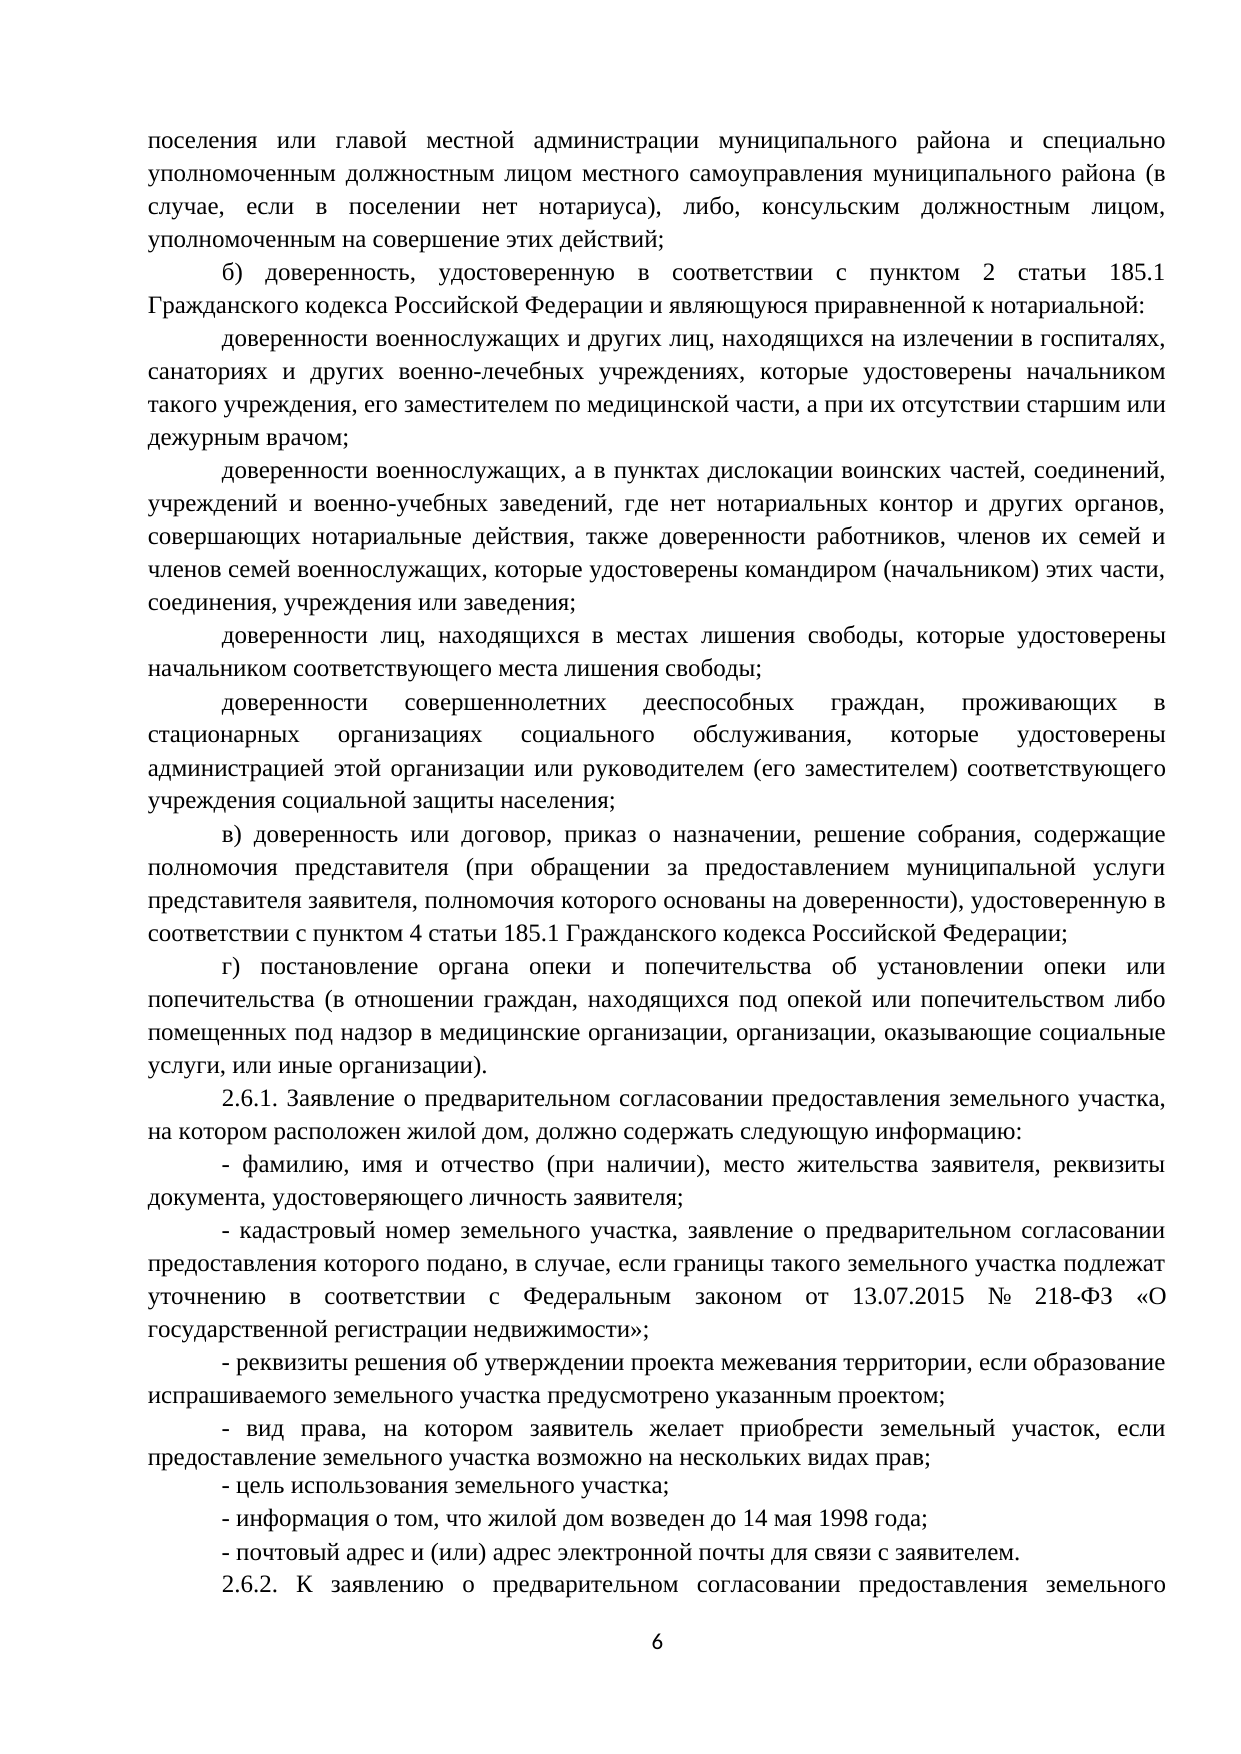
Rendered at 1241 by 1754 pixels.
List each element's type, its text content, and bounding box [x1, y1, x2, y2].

text - почтовый адрес и (или) адрес электронной почты для связи с заявителем. [148, 1537, 1167, 1565]
text - реквизиты решения об утверждении проекта межевания территории, если образование испрашиваемого земельного участка предусмотрено указанным проектом; [148, 1347, 1167, 1409]
text 2.6.1. Заявление о предварительном согласовании предоставления земельного участка, на котором расположен жилой дом, должно содержать следующую информацию: [148, 1083, 1167, 1144]
text - кадастровый номер земельного участка, заявление о предварительном согласовании предоставления которого подано, в случае, если границы такого земельного участка подлежат уточнению в соответствии с Федеральным законом от 13.07.2015 № 218-ФЗ «О государственной регистрации недвижимости»; [148, 1215, 1167, 1343]
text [148, 1569, 1167, 1598]
text - цель использования земельного участка; [148, 1471, 1167, 1499]
text - фамилию, имя и отчество (при наличии), место жительства заявителя, реквизиты документа, удостоверяющего личность заявителя; [148, 1149, 1167, 1211]
text - вид права, на котором заявитель желает приобрести земельный участок, если предоставление земельного участка возможно на нескольких видах прав; [148, 1413, 1167, 1471]
text б) доверенность, удостоверенную в соответствии с пунктом 2 статьи 185.1 Гражданского кодекса Российской Федерации и являющуюся приравненной к нотариальной: [148, 257, 1167, 319]
text г) постановление органа опеки и попечительства об установлении опеки или попечительства (в отношении граждан, находящихся под опекой или попечительством либо помещенных под надзор в медицинские организации, организации, оказывающие социальные услуги, или иные организации). [148, 951, 1167, 1078]
text в) доверенность или договор, приказ о назначении, решение собрания, содержащие полномочия представителя (при обращении за предоставлением муниципальной услуги представителя заявителя, полномочия которого основаны на доверенности), удостоверенную в соответствии с пунктом 4 статьи 185.1 Гражданского кодекса Российской Федерации; [148, 819, 1167, 946]
text доверенности военнослужащих, а в пунктах дислокации воинских частей, соединений, учреждений и военно-учебных заведений, где нет нотариальных контор и других органов, совершающих нотариальные действия, также доверенности работников, членов их семей и членов семей военнослужащих, которые удостоверены командиром (начальником) этих части, соединения, учреждения или заведения; [148, 455, 1167, 616]
text доверенности совершеннолетних дееспособных граждан, проживающих в стационарных организациях социального обслуживания, которые удостоверены администрацией этой организации или руководителем (его заместителем) соответствующего учреждения социальной защиты населения; [148, 687, 1167, 814]
text - информация о том, что жилой дом возведен до 14 мая 1998 года; [148, 1503, 1167, 1532]
text доверенности лиц, находящихся в местах лишения свободы, которые удостоверены начальником соответствующего места лишения свободы; [148, 621, 1167, 682]
text доверенности военнослужащих и других лиц, находящихся на излечении в госпиталях, санаториях и других военно-лечебных учреждениях, которые удостоверены начальником такого учреждения, его заместителем по медицинской части, а при их отсутствии старшим или дежурным врачом; [148, 323, 1167, 451]
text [148, 125, 1167, 253]
